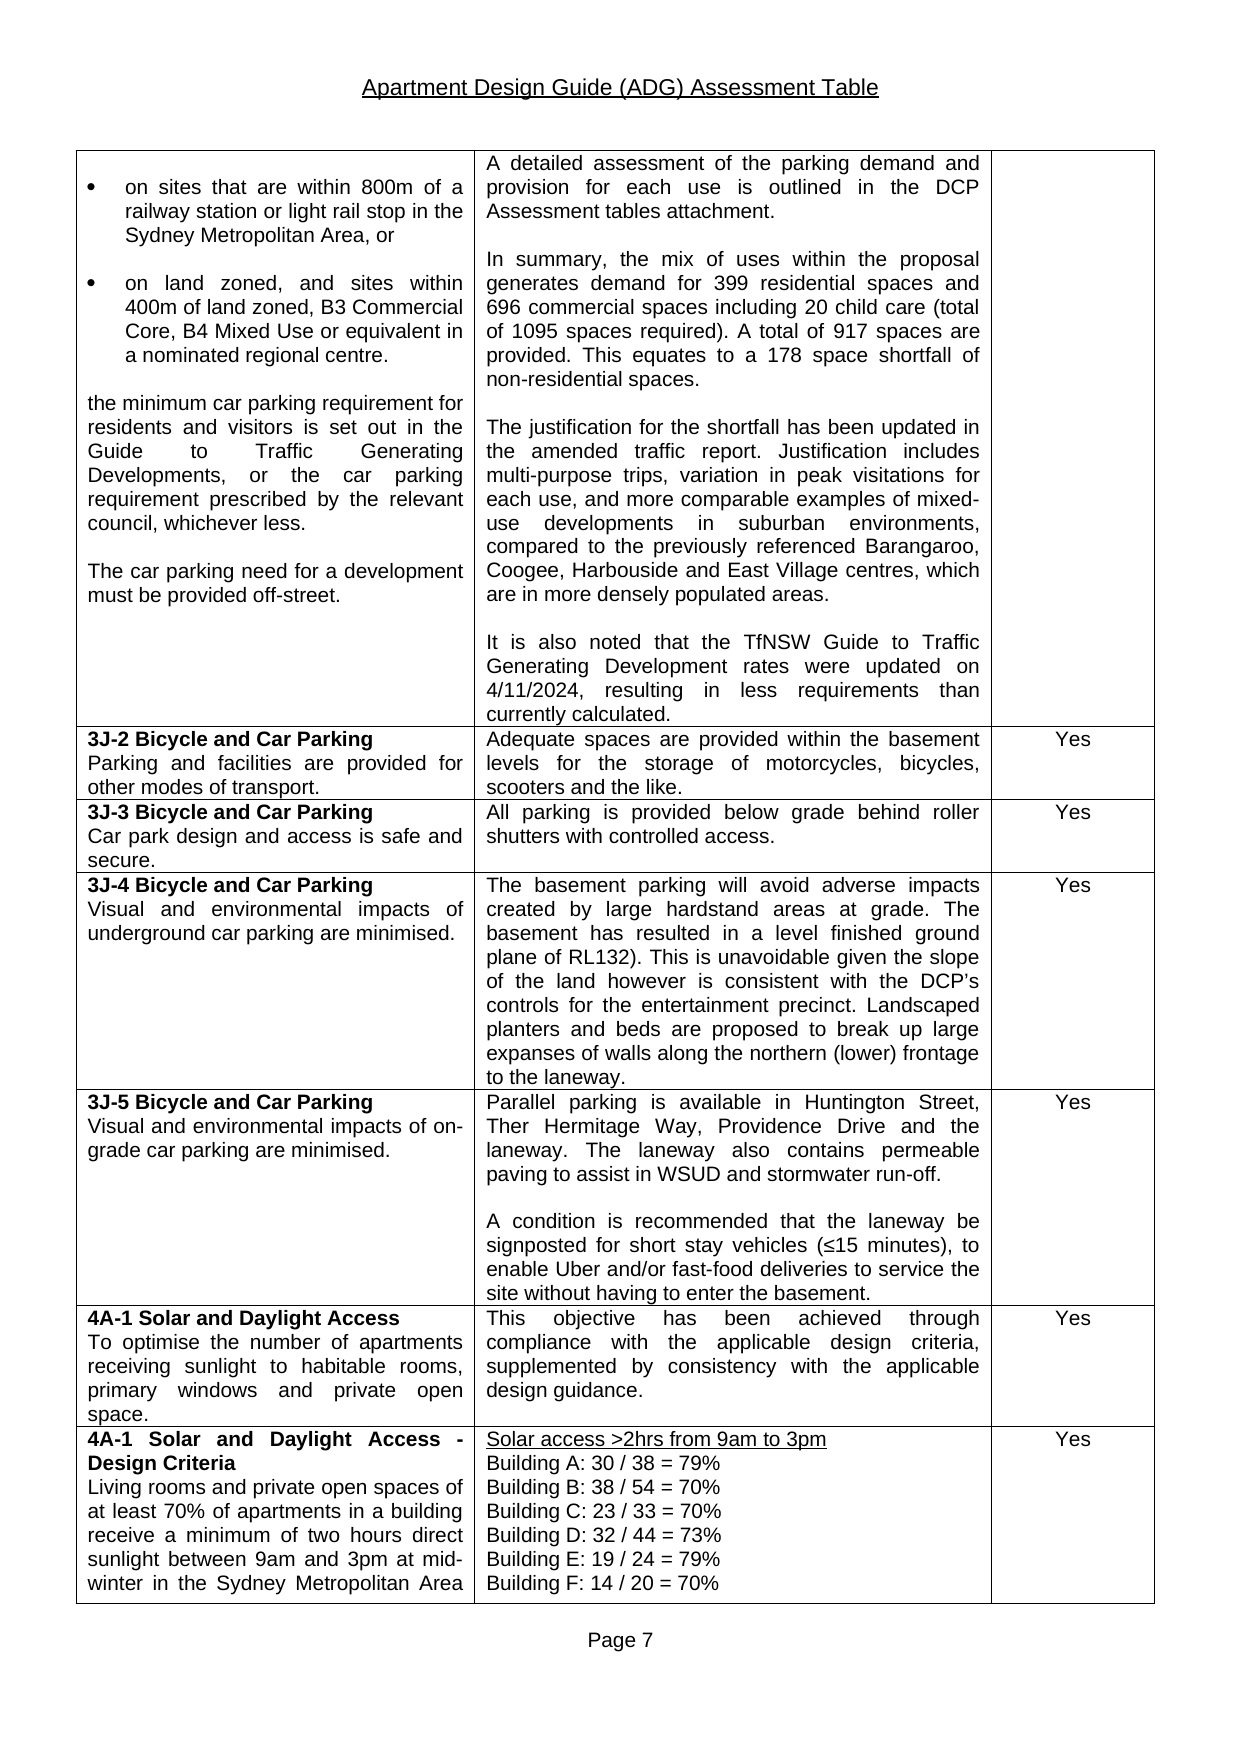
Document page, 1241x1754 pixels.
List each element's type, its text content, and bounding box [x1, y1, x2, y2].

table_cell 4A-1 Solar and Daylight Access To optimise the number of apartments receiving sunlight to habitable rooms, primary windows and private open space. [77, 1306, 474, 1426]
table_cell 3J-3 Bicycle and Car Parking Car park design and access is safe and secure. [77, 800, 474, 872]
table_cell All parking is provided below grade behind roller shutters with controlled access. [475, 800, 991, 872]
table_cell Yes [992, 873, 1154, 1088]
table_cell Parallel parking is available in Huntington Street, Ther Hermitage Way, Providence Drive and the laneway. The laneway also contains permeable paving to assist in WSUD and stormwater run-off. A condition is recommended that the laneway be signposted for short stay vehicles (≤15 minutes), to enable Uber and/or fast-food deliveries to service the site without having to enter the basement. [475, 1090, 991, 1305]
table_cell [77, 151, 474, 726]
table_cell 3J-2 Bicycle and Car Parking Parking and facilities are provided for other modes of transport. [77, 727, 474, 799]
table_cell Yes [992, 1427, 1154, 1603]
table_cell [475, 1427, 991, 1603]
table_cell Adequate spaces are provided within the basement levels for the storage of motorcycles, bicycles, scooters and the like. [475, 727, 991, 799]
table_cell Yes [992, 1306, 1154, 1426]
table_cell 3J-5 Bicycle and Car Parking Visual and environmental impacts of on-grade car parking are minimised. [77, 1090, 474, 1305]
table_cell Yes [992, 1090, 1154, 1305]
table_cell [475, 151, 991, 726]
table_cell This objective has been achieved through compliance with the applicable design criteria, supplemented by consistency with the applicable design guidance. [475, 1306, 991, 1426]
table_cell Yes [992, 800, 1154, 872]
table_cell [77, 1427, 474, 1603]
table_cell Yes [992, 727, 1154, 799]
table_cell The basement parking will avoid adverse impacts created by large hardstand areas at grade. The basement has resulted in a level finished ground plane of RL132). This is unavoidable given the slope of the land however is consistent with the DCP’s controls for the entertainment precinct. Landscaped planters and beds are proposed to break up large expanses of walls along the northern (lower) frontage to the laneway. [475, 873, 991, 1088]
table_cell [992, 151, 1154, 726]
table_cell 3J-4 Bicycle and Car Parking Visual and environmental impacts of underground car parking are minimised. [77, 873, 474, 1088]
